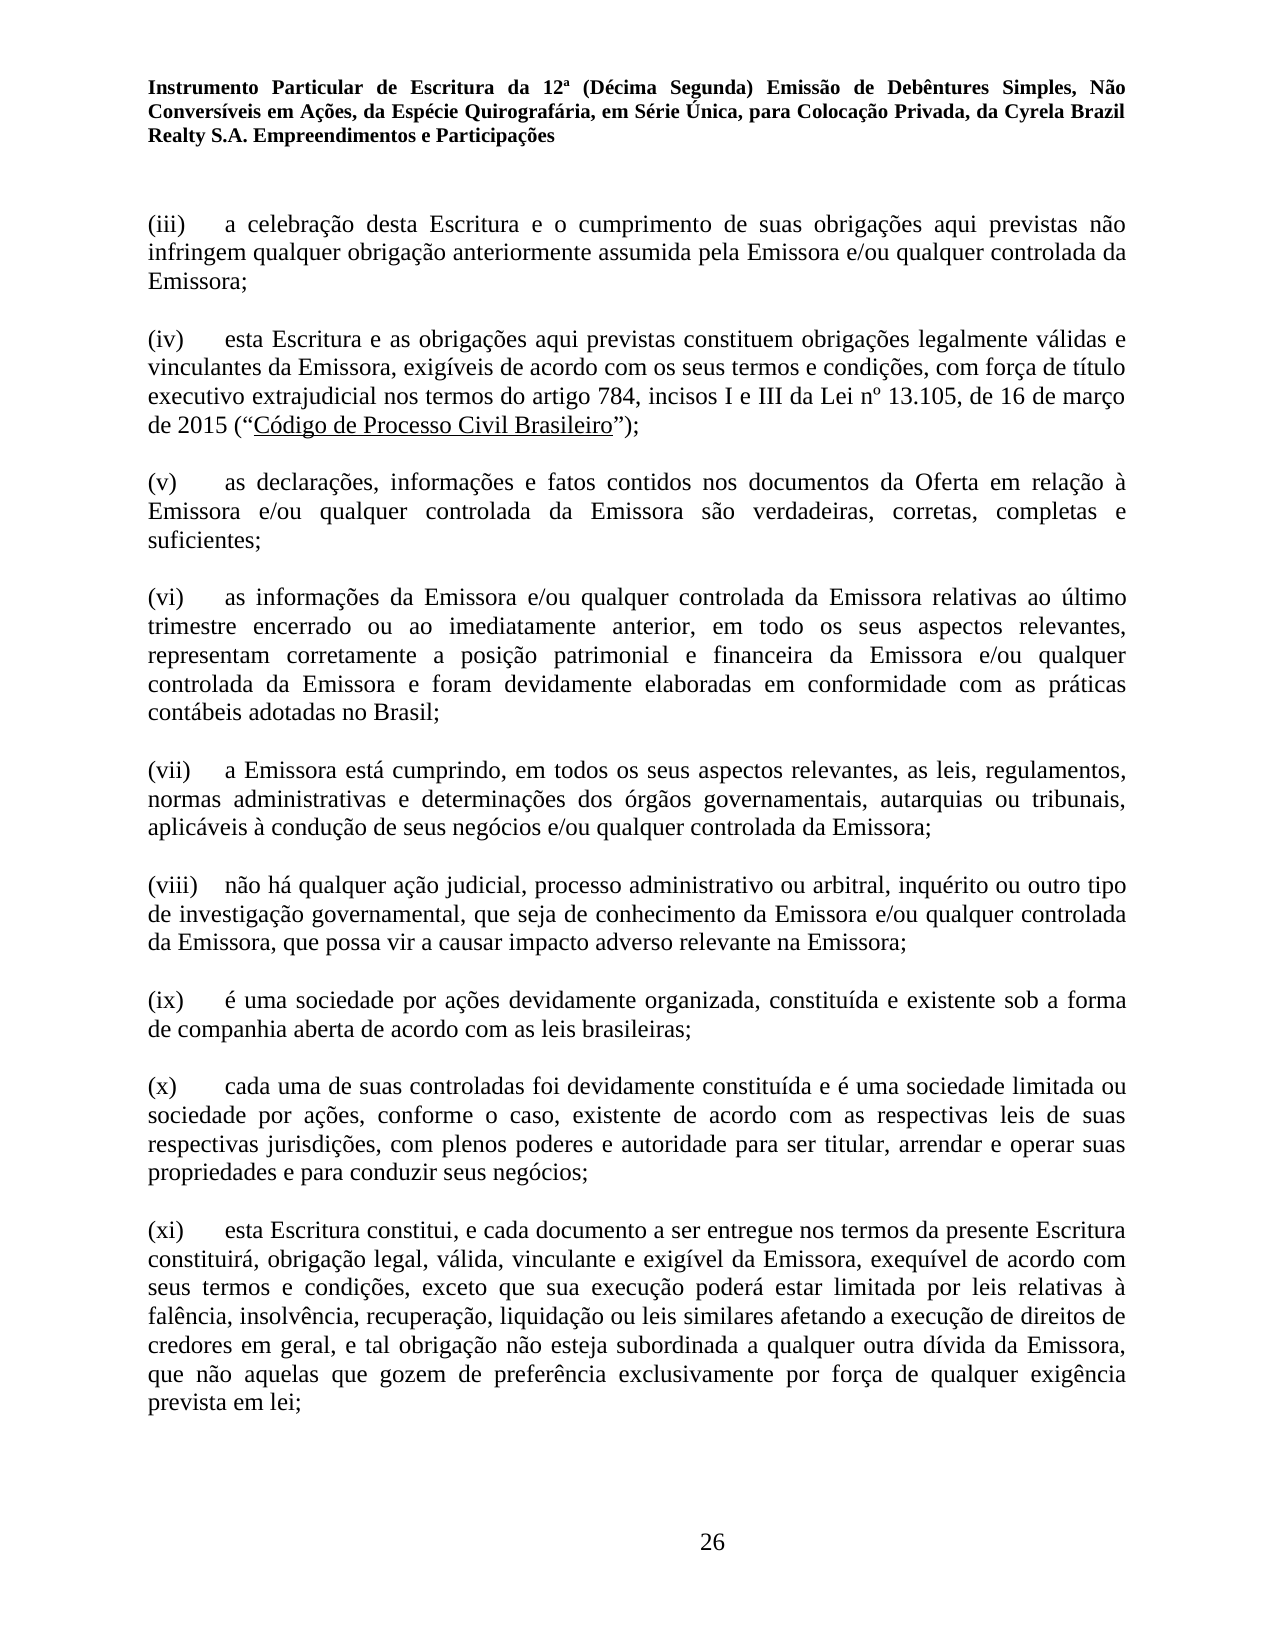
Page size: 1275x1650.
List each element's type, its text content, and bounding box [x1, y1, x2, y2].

list cada uma de suas controladas foi devidamente constituída e é uma sociedade limitada ou sociedade por ações, conforme o caso, existente de acordo com as respectivas leis de suas respectivas jurisdições, com plenos poderes e autoridade para ser titular, arrendar e operar suas propriedades e para conduzir seus negócios; [148, 1071, 1127, 1186]
list é uma sociedade por ações devidamente organizada, constituída e existente sob a forma de companhia aberta de acordo com as leis brasileiras; [148, 985, 1127, 1042]
list a Emissora está cumprindo, em todos os seus aspectos relevantes, as leis, regulamentos, normas administrativas e determinações dos órgãos governamentais, autarquias ou tribunais, aplicáveis à condução de seus negócios e/ou qualquer controlada da Emissora; [148, 755, 1127, 841]
list não há qualquer ação judicial, processo administrativo ou arbitral, inquérito ou outro tipo de investigação governamental, que seja de conhecimento da Emissora e/ou qualquer controlada da Emissora, que possa vir a causar impacto adverso relevante na Emissora; [148, 870, 1127, 956]
list esta Escritura constitui, e cada documento a ser entregue nos termos da presente Escritura constituirá, obrigação legal, válida, vinculante e exigível da Emissora, exequível de acordo com seus termos e condições, exceto que sua execução poderá estar limitada por leis relativas à falência, insolvência, recuperação, liquidação ou leis similares afetando a execução de direitos de credores em geral, e tal obrigação não esteja subordinada a qualquer outra dívida da Emissora, que não aquelas que gozem de preferência exclusivamente por força de qualquer exigência prevista em lei; [148, 1215, 1127, 1416]
list esta Escritura e as obrigações aqui previstas constituem obrigações legalmente válidas e vinculantes da Emissora, exigíveis de acordo com os seus termos e condições, com força de título executivo extrajudicial nos termos do artigo 784, incisos I e III da Lei nº 13.105, de 16 de março de 2015 (“Código de Processo Civil Brasileiro”); [148, 324, 1127, 439]
list as informações da Emissora e/ou qualquer controlada da Emissora relativas ao último trimestre encerrado ou ao imediatamente anterior, em todo os seus aspectos relevantes, representam corretamente a posição patrimonial e financeira da Emissora e/ou qualquer controlada da Emissora e foram devidamente elaboradas em conformidade com as práticas contábeis adotadas no Brasil; [148, 582, 1127, 726]
list a celebração desta Escritura e o cumprimento de suas obrigações aqui previstas não infringem qualquer obrigação anteriormente assumida pela Emissora e/ou qualquer controlada da Emissora; [148, 209, 1127, 295]
list as declarações, informações e fatos contidos nos documentos da Oferta em relação à Emissora e/ou qualquer controlada da Emissora são verdadeiras, corretas, completas e suficientes; [148, 467, 1127, 554]
